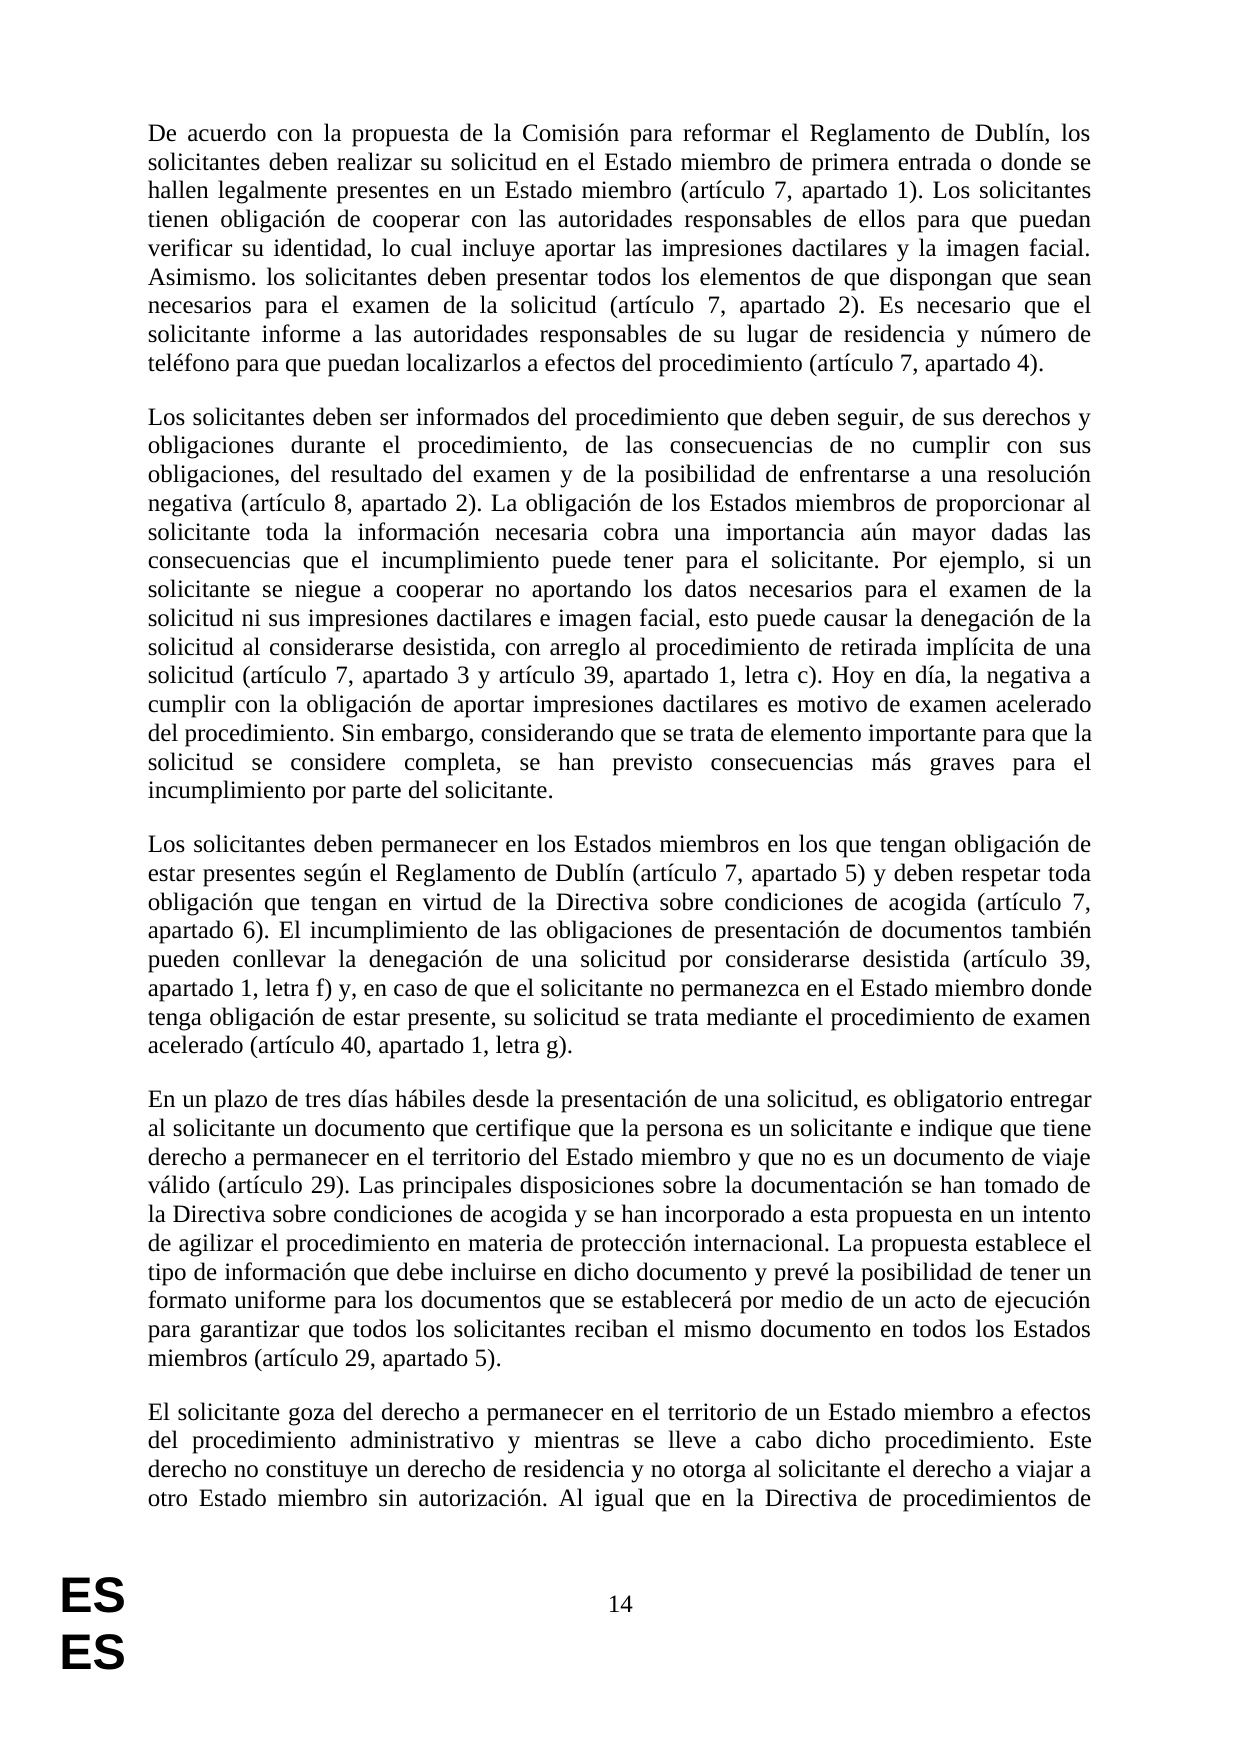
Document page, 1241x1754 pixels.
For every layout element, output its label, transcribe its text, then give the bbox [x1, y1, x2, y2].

text Los solicitantes deben ser informados del procedimiento que deben seguir, de sus derechos y obligaciones durante el procedimiento, de las consecuencias de no cumplir con sus obligaciones, del resultado del examen y de la posibilidad de enfrentarse a una resolución negativa (artículo 8, apartado 2). La obligación de los Estados miembros de proporcionar al solicitante toda la información necesaria cobra una importancia aún mayor dadas las consecuencias que el incumplimiento puede tener para el solicitante. Por ejemplo, si un solicitante se niegue a cooperar no aportando los datos necesarios para el examen de la solicitud ni sus impresiones dactilares e imagen facial, esto puede causar la denegación de la solicitud al considerarse desistida, con arreglo al procedimiento de retirada implícita de una solicitud (artículo 7, apartado 3 y artículo 39, apartado 1, letra c). Hoy en día, la negativa a cumplir con la obligación de aportar impresiones dactilares es motivo de examen acelerado del procedimiento. Sin embargo, considerando que se trata de elemento importante para que la solicitud se considere completa, se han previsto consecuencias más graves para el incumplimiento por parte del solicitante. [148, 402, 1092, 804]
text En un plazo de tres días hábiles desde la presentación de una solicitud, es obligatorio entregar al solicitante un documento que certifique que la persona es un solicitante e indique que tiene derecho a permanecer en el territorio del Estado miembro y que no es un documento de viaje válido (artículo 29). Las principales disposiciones sobre la documentación se han tomado de la Directiva sobre condiciones de acogida y se han incorporado a esta propuesta en un intento de agilizar el procedimiento en materia de protección internacional. La propuesta establece el tipo de información que debe incluirse en dicho documento y prevé la posibilidad de tener un formato uniforme para los documentos que se establecerá por medio de un acto de ejecución para garantizar que todos los solicitantes reciban el mismo documento en todos los Estados miembros (artículo 29, apartado 5). [148, 1084, 1092, 1372]
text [148, 1397, 1092, 1512]
text De acuerdo con la propuesta de la Comisión para reformar el Reglamento de Dublín, los solicitantes deben realizar su solicitud en el Estado miembro de primera entrada o donde se hallen legalmente presentes en un Estado miembro (artículo 7, apartado 1). Los solicitantes tienen obligación de cooperar con las autoridades responsables de ellos para que puedan verificar su identidad, lo cual incluye aportar las impresiones dactilares y la imagen facial. Asimismo. los solicitantes deben presentar todos los elementos de que dispongan que sean necesarios para el examen de la solicitud (artículo 7, apartado 2). Es necesario que el solicitante informe a las autoridades responsables de su lugar de residencia y número de teléfono para que puedan localizarlos a efectos del procedimiento (artículo 7, apartado 4). [148, 118, 1092, 377]
text Los solicitantes deben permanecer en los Estados miembros en los que tengan obligación de estar presentes según el Reglamento de Dublín (artículo 7, apartado 5) y deben respetar toda obligación que tengan en virtud de la Directiva sobre condiciones de acogida (artículo 7, apartado 6). El incumplimiento de las obligaciones de presentación de documentos también pueden conllevar la denegación de una solicitud por considerarse desistida (artículo 39, apartado 1, letra f) y, en caso de que el solicitante no permanezca en el Estado miembro donde tenga obligación de estar presente, su solicitud se trata mediante el procedimiento de examen acelerado (artículo 40, apartado 1, letra g). [148, 829, 1092, 1059]
